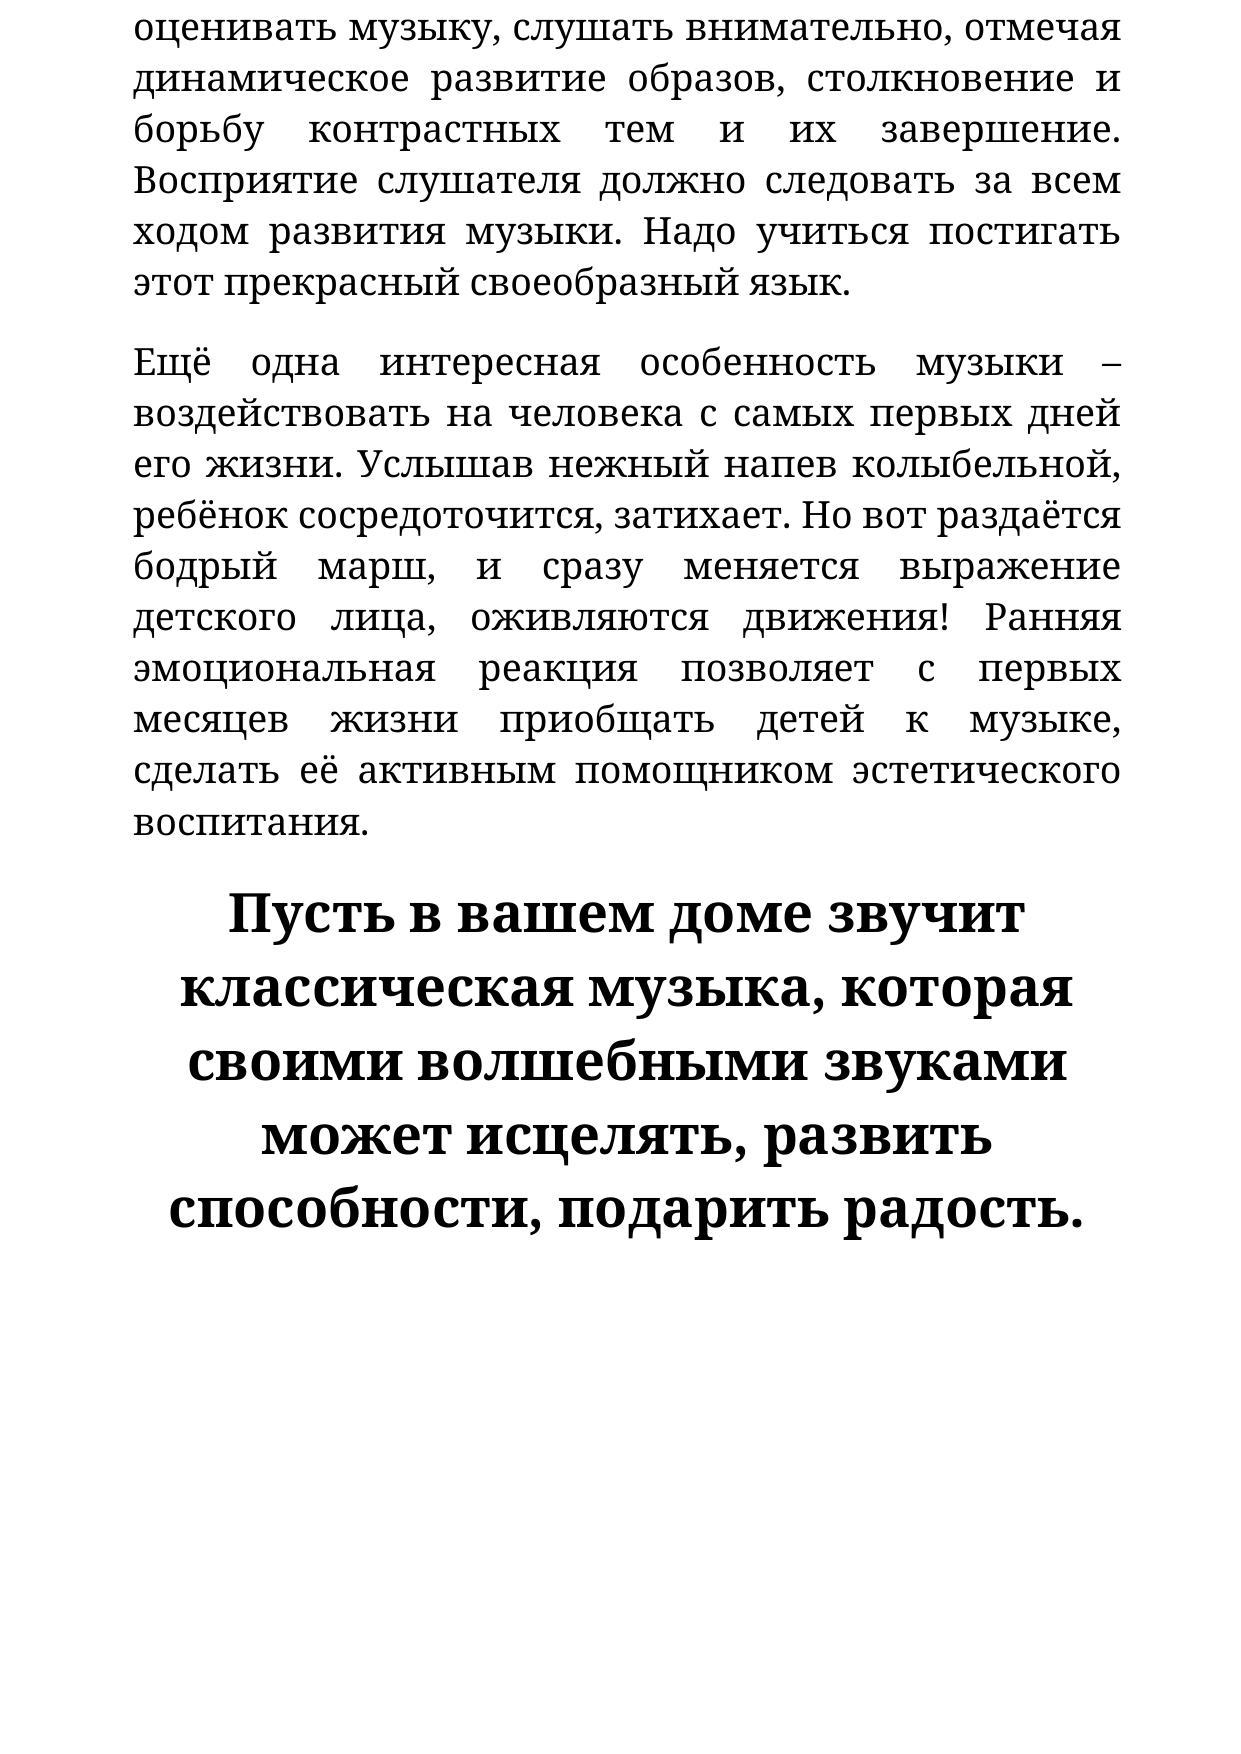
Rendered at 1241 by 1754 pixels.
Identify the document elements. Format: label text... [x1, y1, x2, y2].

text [133, 0, 1122, 306]
text Пусть в вашем доме звучит классическая музыка, которая своими волшебными звуками может исцелять, развить способности, подарить радость. [133, 875, 1122, 1244]
text Ещё одна интересная особенность музыки – воздействовать на человека с самых первых дней его жизни. Услышав нежный напев колыбельной, ребёнок сосредоточится, затихает. Но вот раздаётся бодрый марш, и сразу меняется выражение детского лица, оживляются движения! Ранняя эмоциональная реакция позволяет с первых месяцев жизни приобщать детей к музыке, сделать её активным помощником эстетического воспитания. [133, 335, 1122, 846]
